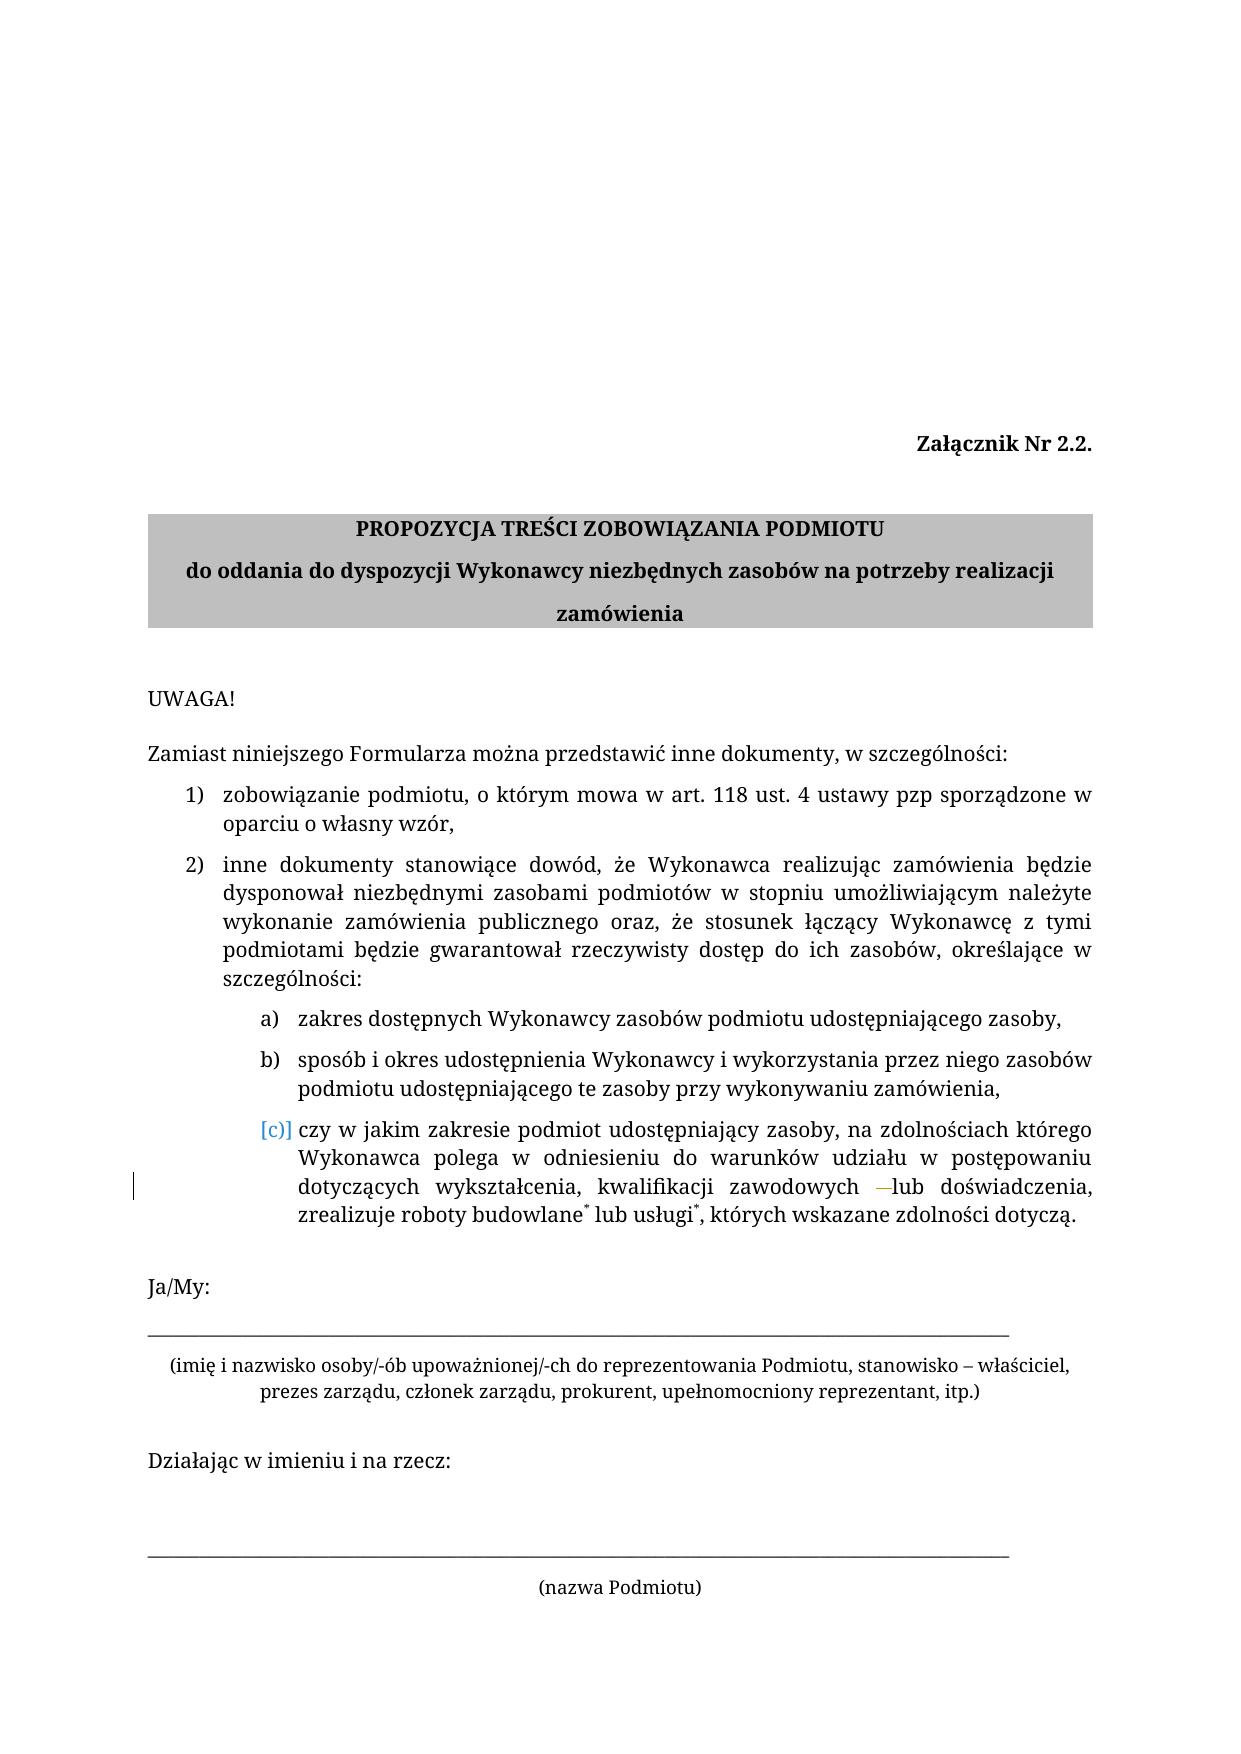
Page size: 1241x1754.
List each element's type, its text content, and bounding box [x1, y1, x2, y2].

text PROPOZYCJA TREŚCI ZOBOWIĄZANIA PODMIOTU [148, 514, 1093, 542]
text Zamiast niniejszego Formularza można przedstawić inne dokumenty, w szczególności: [148, 739, 1093, 768]
list zobowiązanie podmiotu, o którym mowa w art. 118 ust. 4 ustawy pzp sporządzone w oparciu o własny wzór, [185, 781, 1093, 837]
text Ja/My: [148, 1272, 1093, 1300]
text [148, 1536, 1093, 1561]
list inne dokumenty stanowiące dowód, że Wykonawca realizując zamówienia będzie dysponował niezbędnymi zasobami podmiotów w stopniu umożliwiającym należyte wykonanie zamówienia publicznego oraz, że stosunek łączący Wykonawcę z tymi podmiotami będzie gwarantował rzeczywisty dostęp do ich zasobów, określające w szczególności: [185, 850, 1093, 992]
list czy w jakim zakresie podmiot udostępniający zasoby, na zdolnościach którego Wykonawca polega w odniesieniu do warunków udziału w postępowaniu dotyczących wykształcenia, kwalifikacji zawodowych lub doświadczenia, zrealizuje roboty budowlane* lub usługi*, których wskazane zdolności dotyczą. [260, 1115, 1093, 1229]
text Działając w imieniu i na rzecz: [148, 1446, 1093, 1475]
text (nazwa Podmiotu) [148, 1574, 1093, 1599]
text ____________________________________________________________________________________________________ [148, 1314, 1093, 1340]
text (imię i nazwisko osoby/-ób upoważnionej/-ch do reprezentowania Podmiotu, stanowisko – właściciel, prezes zarządu, członek zarządu, prokurent, upełnomocniony reprezentant, itp.) [148, 1353, 1093, 1404]
list zakres dostępnych Wykonawcy zasobów podmiotu udostępniającego zasoby, [260, 1004, 1093, 1033]
text do oddania do dyspozycji Wykonawcy niezbędnych zasobów na potrzeby realizacji zamówienia [148, 557, 1093, 628]
text Załącznik Nr 2.2. [148, 429, 1093, 457]
list sposób i okres udostępnienia Wykonawcy i wykorzystania przez niego zasobów podmiotu udostępniającego te zasoby przy wykonywaniu zamówienia, [260, 1046, 1093, 1102]
text UWAGA! [148, 684, 1093, 713]
